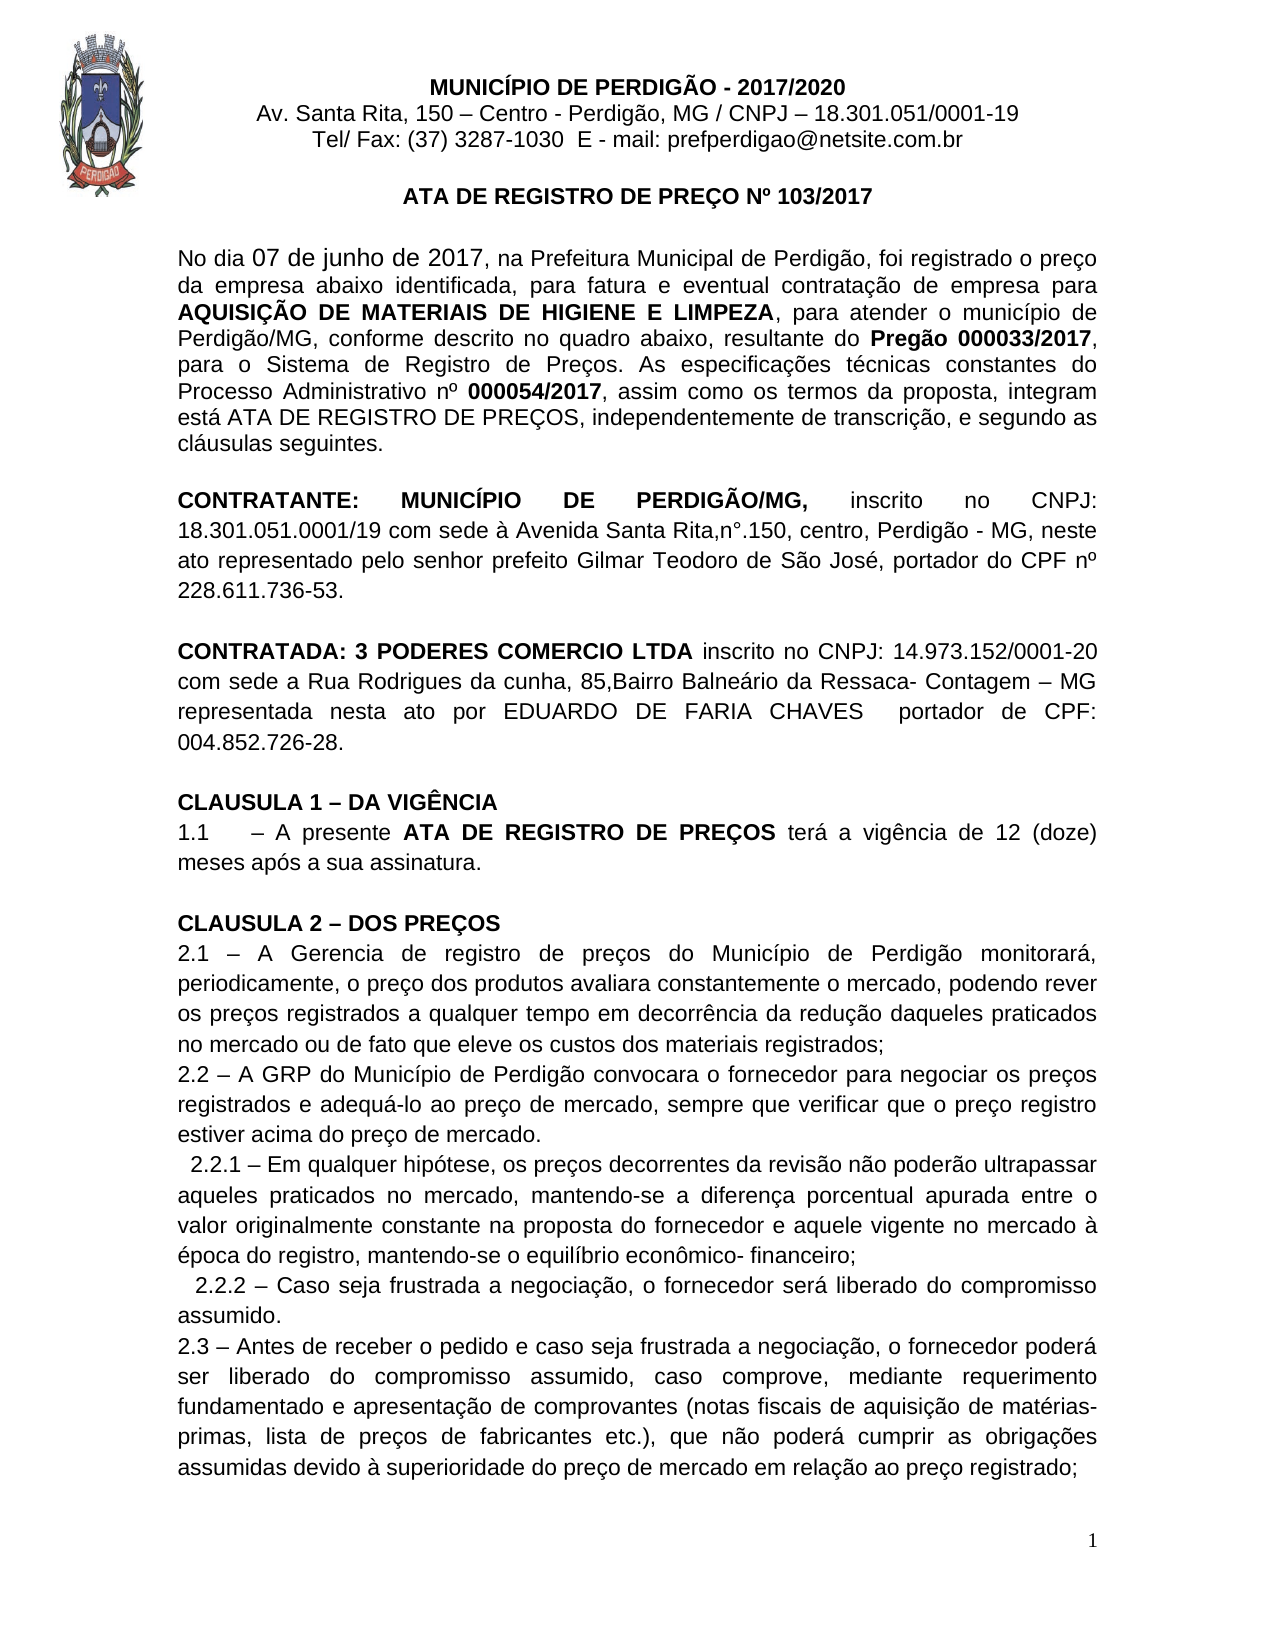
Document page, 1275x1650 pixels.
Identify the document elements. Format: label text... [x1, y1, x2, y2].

text 2.2.1 – Em qualquer hipótese, os preços decorrentes da revisão não poderão ultrapassar aqueles praticados no mercado, mantendo-se a diferença porcentual apurada entre o valor originalmente constante na proposta do fornecedor e aquele vigente no mercado à época do registro, mantendo-se o equilíbrio econômico- financeiro; [177, 1151, 1098, 1268]
text ATA DE REGISTRO DE PREÇO Nº 103/2017 [177, 183, 1098, 209]
text No dia 07 de junho de 2017, na Prefeitura Municipal de Perdigão, foi registrado o preço da empresa abaixo identificada, para fatura e eventual contratação de empresa para AQUISIÇÃO DE MATERIAIS DE HIGIENE E LIMPEZA, para atender o município de Perdigão/MG, conforme descrito no quadro abaixo, resultante do Pregão 000033/2017, para o Sistema de Registro de Preços. As especificações técnicas constantes do Processo Administrativo nº 000054/2017, assim como os termos da proposta, integram está ATA DE REGISTRO DE PREÇOS, independentemente de transcrição, e segundo as cláusulas seguintes. [177, 243, 1098, 457]
text CLAUSULA 2 – DOS PREÇOS [177, 910, 1098, 936]
text 2.2.2 – Caso seja frustrada a negociação, o fornecedor será liberado do compromisso assumido. [177, 1272, 1098, 1329]
text CLAUSULA 1 – DA VIGÊNCIA [177, 789, 1098, 815]
text 2.2 – A GRP do Município de Perdigão convocara o fornecedor para negociar os preços registrados e adequá-lo ao preço de mercado, sempre que verificar que o preço registro estiver acima do preço de mercado. [177, 1061, 1098, 1148]
text 2.3 – Antes de receber o pedido e caso seja frustrada a negociação, o fornecedor poderá ser liberado do compromisso assumido, caso comprove, mediante requerimento fundamentado e apresentação de comprovantes (notas fiscais de aquisição de matérias-primas, lista de preços de fabricantes etc.), que não poderá cumprir as obrigações assumidas devido à superioridade do preço de mercado em relação ao preço registrado; [177, 1333, 1098, 1480]
text CONTRATADA: 3 PODERES COMERCIO LTDA inscrito no CNPJ: 14.973.152/0001-20 com sede a Rua Rodrigues da cunha, 85,Bairro Balneário da Ressaca- Contagem – MG representada nesta ato por EDUARDO DE FARIA CHAVES portador de CPF: 004.852.726-28. [177, 638, 1098, 755]
text CONTRATANTE: MUNICÍPIO DE PERDIGÃO/MG, inscrito no CNPJ: 18.301.051.0001/19 com sede à Avenida Santa Rita,n°.150, centro, Perdigão - MG, neste ato representado pelo senhor prefeito Gilmar Teodoro de São José, portador do CPF nº 228.611.736-53. [177, 487, 1098, 604]
picture [59, 31, 146, 197]
text 2.1 – A Gerencia de registro de preços do Município de Perdigão monitorará, periodicamente, o preço dos produtos avaliara constantemente o mercado, podendo rever os preços registrados a qualquer tempo em decorrência da redução daqueles praticados no mercado ou de fato que eleve os custos dos materiais registrados; [177, 940, 1098, 1057]
list – A presente ATA DE REGISTRO DE PREÇOS terá a vigência de 12 (doze) meses após a sua assinatura. [177, 819, 1098, 876]
